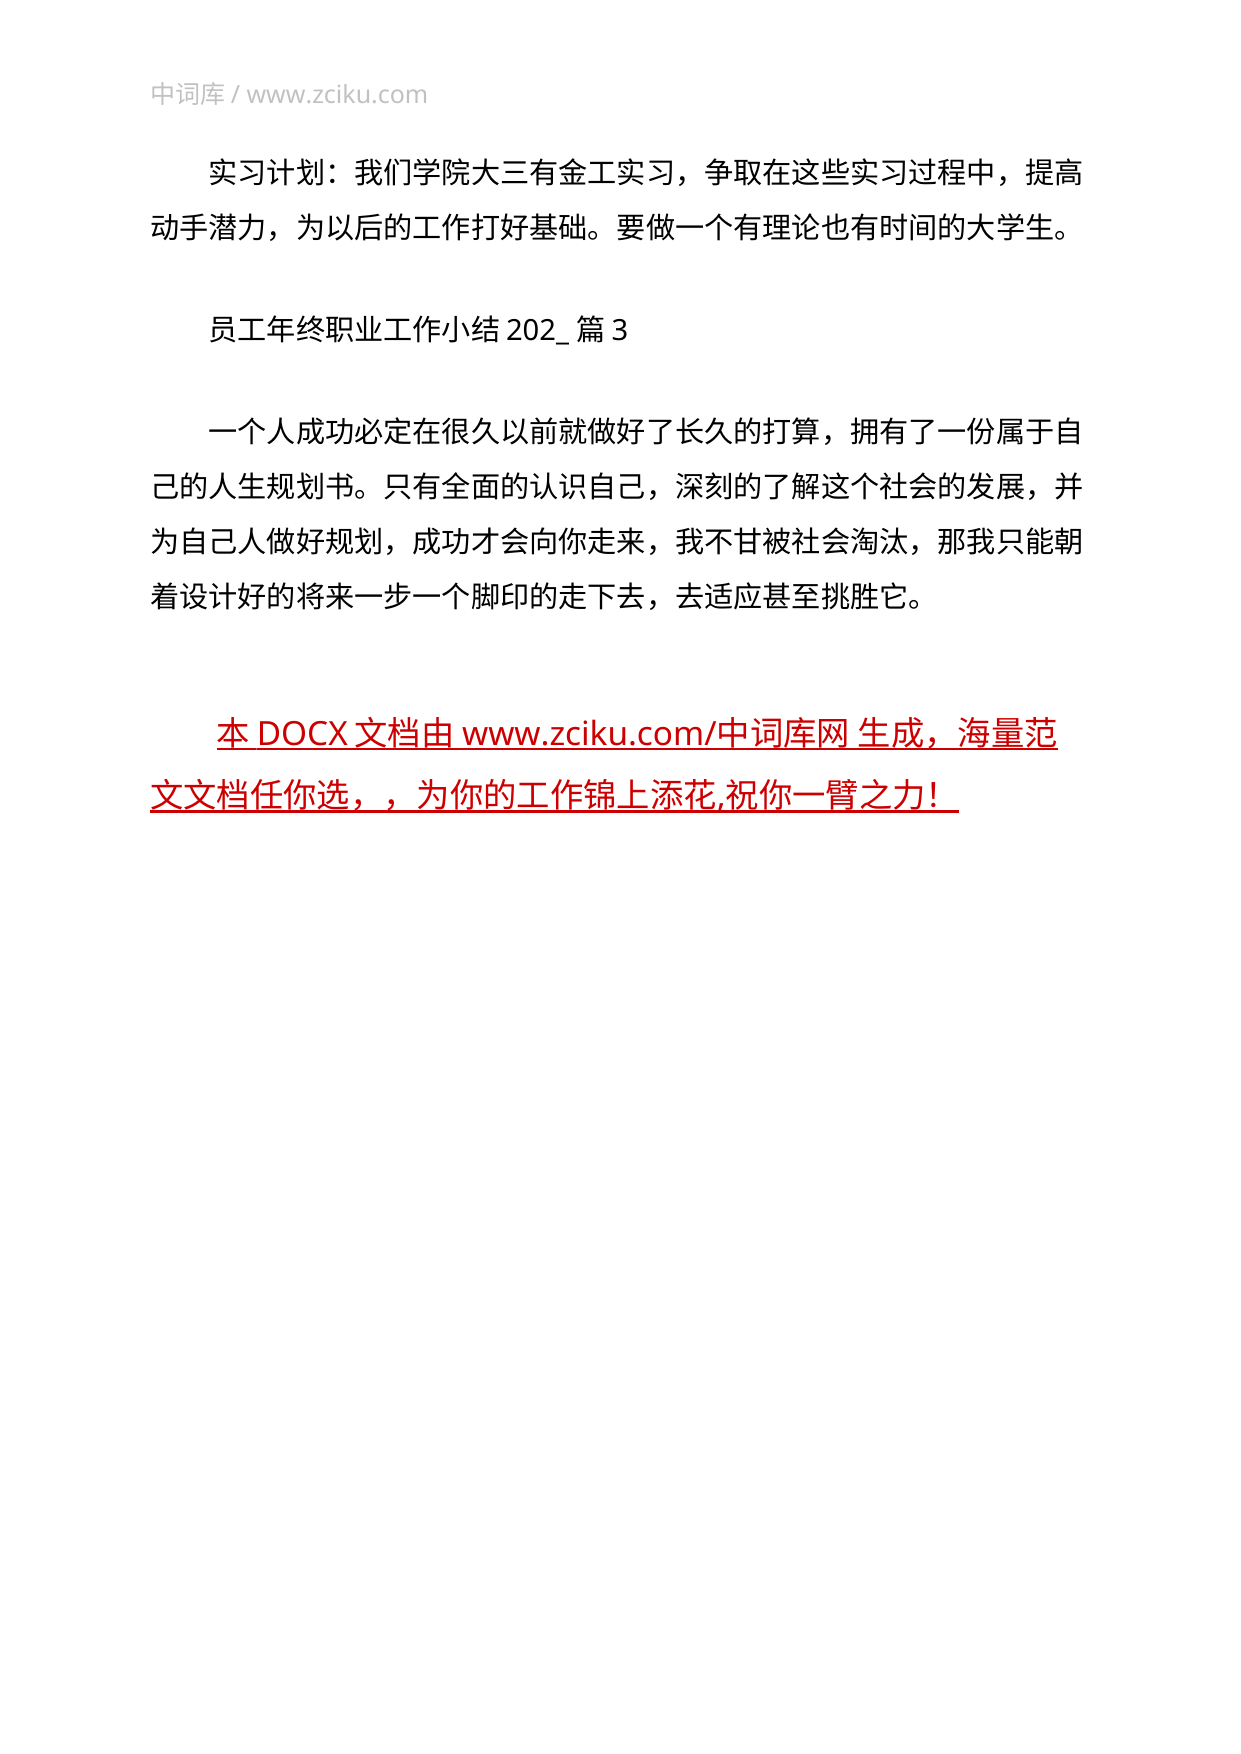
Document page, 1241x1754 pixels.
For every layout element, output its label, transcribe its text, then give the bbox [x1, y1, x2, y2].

text 一个人成功必定在很久以前就做好了长久的打算，拥有了一份属于自己的人生规划书。只有全面的认识自己，深刻的了解这个社会的发展，并为自己人做好规划，成功才会向你走来，我不甘被社会淘汰，那我只能朝着设计好的将来一步一个脚印的走下去，去适应甚至挑胜它。 [150, 409, 1090, 616]
text 员工年终职业工作小结202_ 篇3 [150, 307, 1090, 349]
text 本DOCX文档由 www.zciku.com/中词库网 生成，海量范文文档任你选，，为你的工作锦上添花,祝你一臂之力！ [150, 706, 1090, 818]
text 实习计划：我们学院大三有金工实习，争取在这些实习过程中，提高动手潜力，为以后的工作打好基础。要做一个有理论也有时间的大学生。 [150, 150, 1090, 247]
